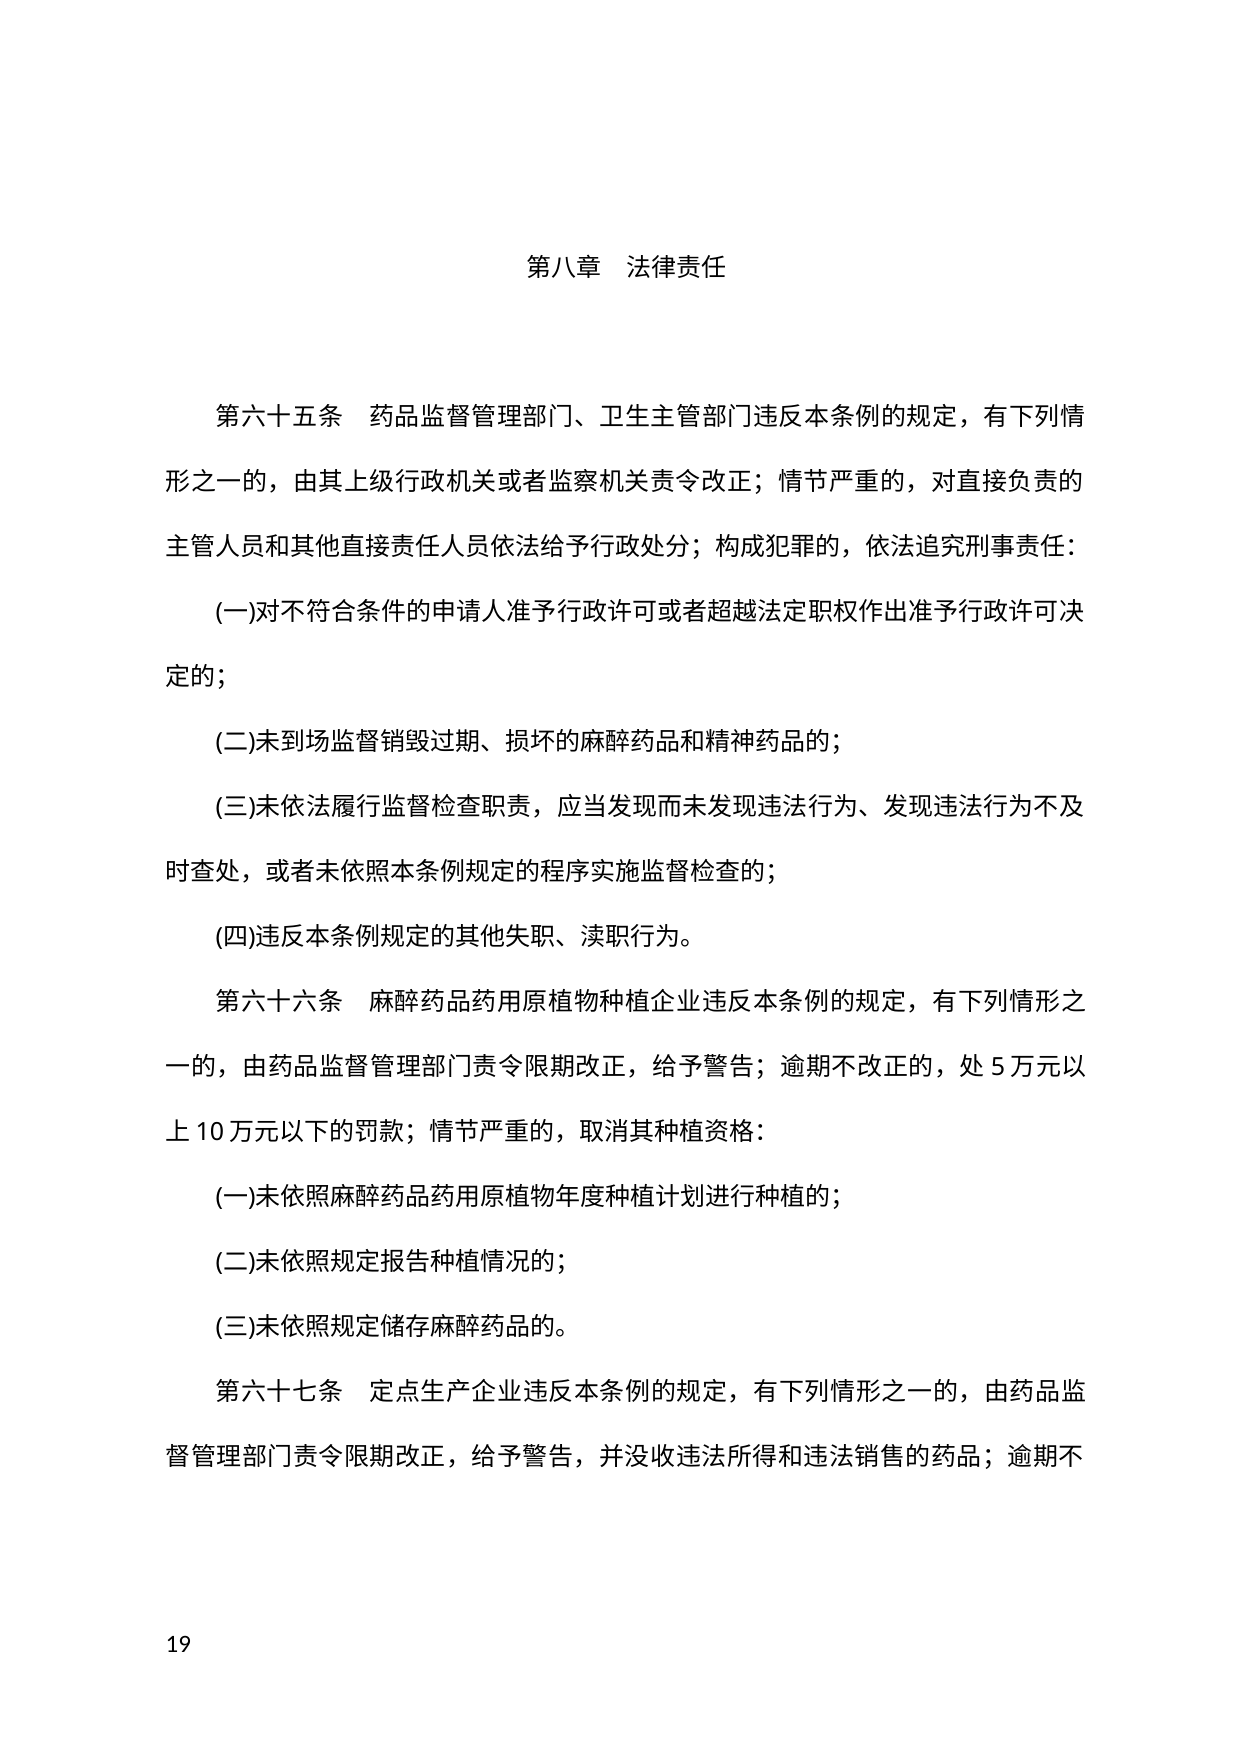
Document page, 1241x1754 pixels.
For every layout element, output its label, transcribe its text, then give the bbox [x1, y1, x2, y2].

text 第六十六条 麻醉药品药用原植物种植企业违反本条例的规定，有下列情形之一的，由药品监督管理部门责令限期改正，给予警告；逾期不改正的，处5万元以上10万元以下的罚款；情节严重的，取消其种植资格： [165, 967, 1087, 1162]
text (三)未依照规定储存麻醉药品的。 [165, 1292, 1087, 1357]
text (一)对不符合条件的申请人准予行政许可或者超越法定职权作出准予行政许可决定的； [165, 577, 1087, 707]
subtitle 第八章 法律责任 [165, 233, 1087, 298]
text (二)未依照规定报告种植情况的； [165, 1227, 1087, 1292]
text (四)违反本条例规定的其他失职、渎职行为。 [165, 902, 1087, 967]
text 第六十五条 药品监督管理部门、卫生主管部门违反本条例的规定，有下列情形之一的，由其上级行政机关或者监察机关责令改正；情节严重的，对直接负责的主管人员和其他直接责任人员依法给予行政处分；构成犯罪的，依法追究刑事责任： [165, 382, 1087, 577]
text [165, 1357, 1087, 1487]
text (三)未依法履行监督检查职责，应当发现而未发现违法行为、发现违法行为不及时查处，或者未依照本条例规定的程序实施监督检查的； [165, 772, 1087, 902]
text (二)未到场监督销毁过期、损坏的麻醉药品和精神药品的； [165, 707, 1087, 772]
text (一)未依照麻醉药品药用原植物年度种植计划进行种植的； [165, 1162, 1087, 1227]
